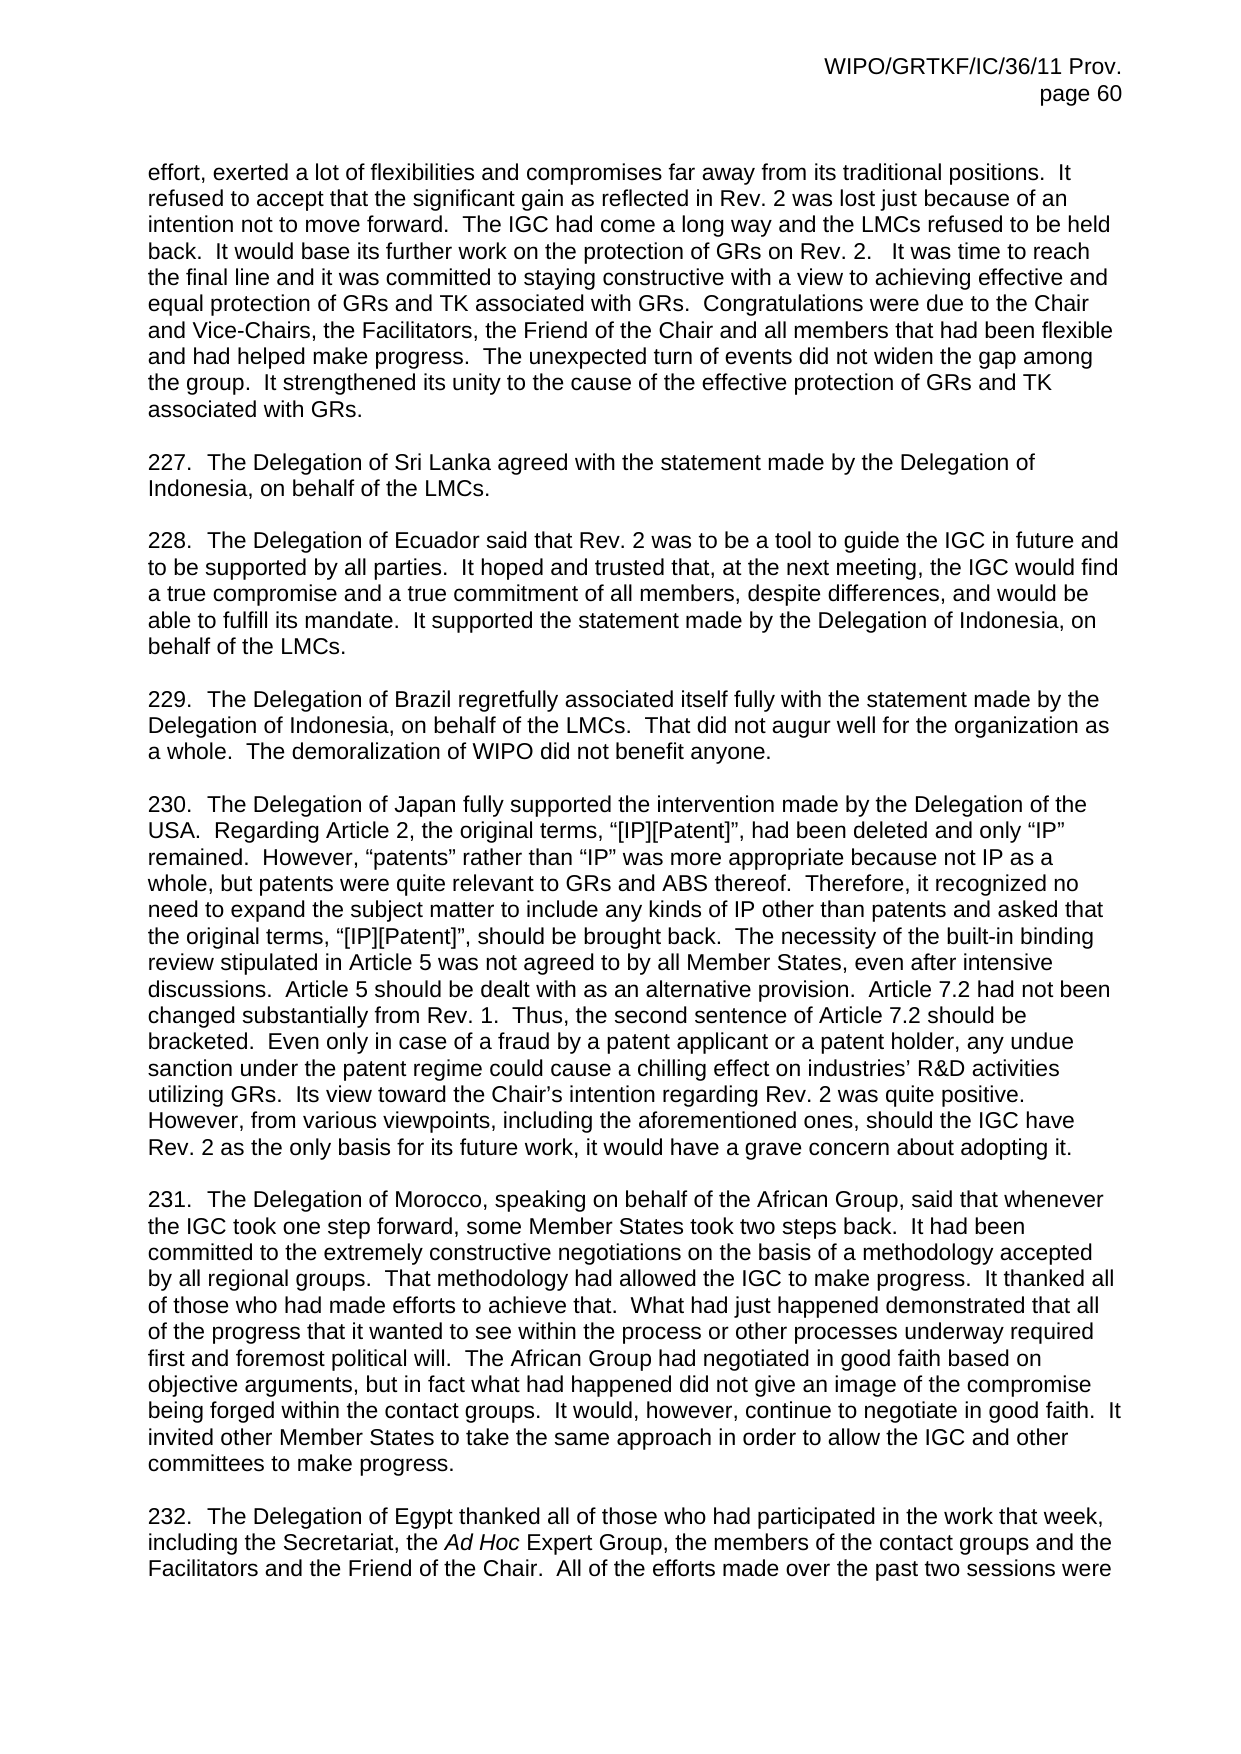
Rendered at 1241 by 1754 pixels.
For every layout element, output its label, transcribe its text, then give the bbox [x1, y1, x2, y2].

list The Delegation of Japan fully supported the intervention made by the Delegation of the USA. Regarding Article 2, the original terms, “[IP][Patent]”, had been deleted and only “IP” remained. However, “patents” rather than “IP” was more appropriate because not IP as a whole, but patents were quite relevant to GRs and ABS thereof. Therefore, it recognized no need to expand the subject matter to include any kinds of IP other than patents and asked that the original terms, “[IP][Patent]”, should be brought back. The necessity of the built-in binding review stipulated in Article 5 was not agreed to by all Member States, even after intensive discussions. Article 5 should be dealt with as an alternative provision. Article 7.2 had not been changed substantially from Rev. 1. Thus, the second sentence of Article 7.2 should be bracketed. Even only in case of a fraud by a patent applicant or a patent holder, any undue sanction under the patent regime could cause a chilling effect on industries’ R&D activities utilizing GRs. Its view toward the Chair’s intention regarding Rev. 2 was quite positive. However, from various viewpoints, including the aforementioned ones, should the IGC have Rev. 2 as the only basis for its future work, it would have a grave concern about adopting it. [148, 791, 1122, 1160]
list The Delegation of Sri Lanka agreed with the statement made by the Delegation of Indonesia, on behalf of the LMCs. [148, 448, 1122, 501]
list The Delegation of Brazil regretfully associated itself fully with the statement made by the Delegation of Indonesia, on behalf of the LMCs. That did not augur well for the organization as a whole. The demoralization of WIPO did not benefit anyone. [148, 686, 1122, 765]
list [148, 1503, 1122, 1582]
list The Delegation of Ecuador said that Rev. 2 was to be a tool to guide the IGC in future and to be supported by all parties. It hoped and trusted that, at the next meeting, the IGC would find a true compromise and a true commitment of all members, despite differences, and would be able to fulfill its mandate. It supported the statement made by the Delegation of Indonesia, on behalf of the LMCs. [148, 527, 1122, 659]
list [148, 158, 1122, 422]
list The Delegation of Morocco, speaking on behalf of the African Group, said that whenever the IGC took one step forward, some Member States took two steps back. It had been committed to the extremely constructive negotiations on the basis of a methodology accepted by all regional groups. That methodology had allowed the IGC to make progress. It thanked all of those who had made efforts to achieve that. What had just happened demonstrated that all of the progress that it wanted to see within the process or other processes underway required first and foremost political will. The African Group had negotiated in good faith based on objective arguments, but in fact what had happened did not give an image of the compromise being forged within the contact groups. It would, however, continue to negotiate in good faith. It invited other Member States to take the same approach in order to allow the IGC and other committees to make progress. [148, 1186, 1122, 1476]
